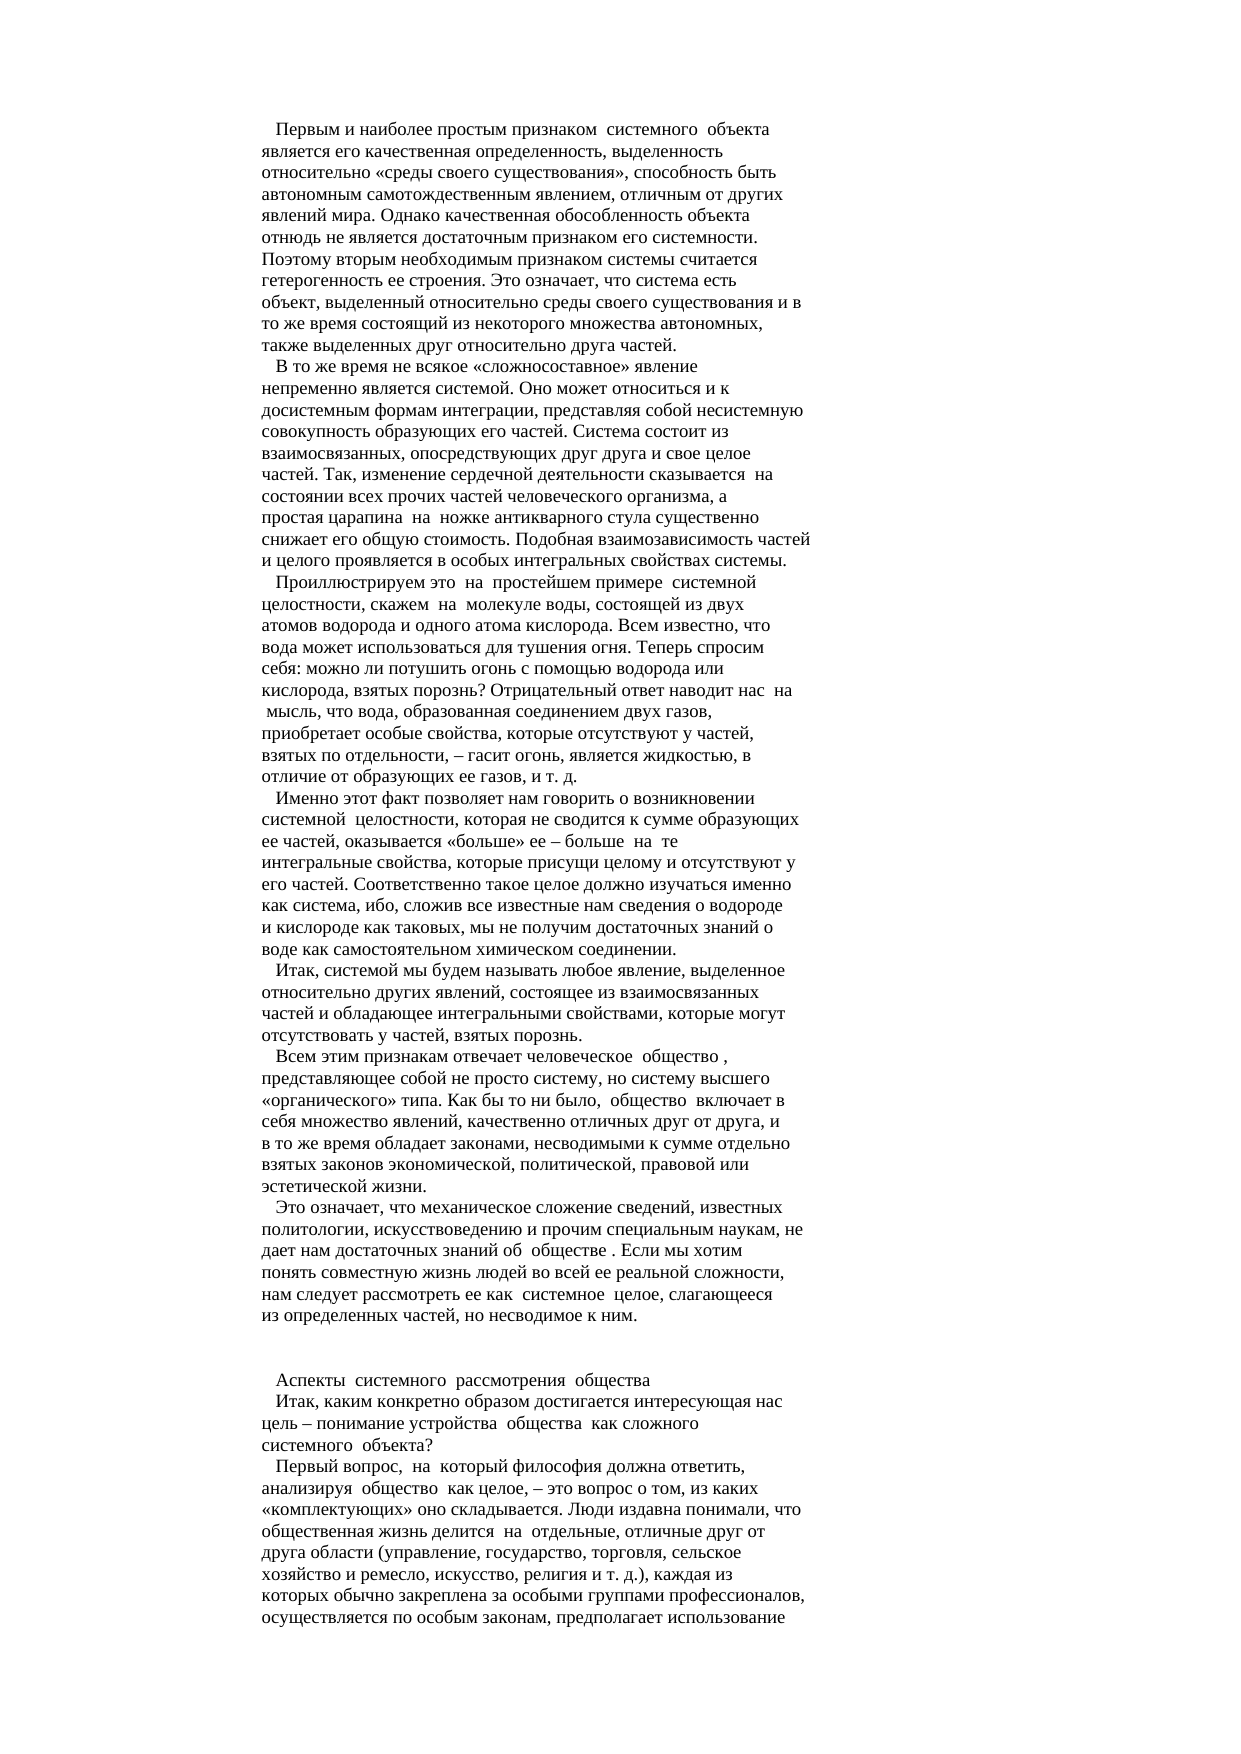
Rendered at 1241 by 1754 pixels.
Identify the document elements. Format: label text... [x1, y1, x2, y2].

text друга области (управление, государство, торговля, сельское [177, 1541, 1152, 1563]
text осуществляется по особым законам, предполагает использование [177, 1606, 1152, 1627]
text вода может использоваться для тушения огня. Теперь спросим [177, 636, 1152, 657]
text объект, выделенный относительно среды своего существования и в [177, 291, 1152, 312]
text отнюдь не является достаточным признаком его системности. [177, 226, 1152, 247]
text воде как самостоятельном химическом соединении. [177, 937, 1152, 959]
text взятых законов экономической, политической, правовой или [177, 1153, 1152, 1175]
text атомов водорода и одного атома кислорода. Всем известно, что [177, 614, 1152, 636]
text Первым и наиболее простым признаком системного объекта [177, 118, 1152, 140]
text системного объекта? [177, 1433, 1152, 1455]
text Первый вопрос, на который философия должна ответить, [177, 1455, 1152, 1477]
text «органического» типа. Как бы то ни было, общество включает в [177, 1088, 1152, 1110]
text является его качественная определенность, выделенность [177, 140, 1152, 161]
text эстетической жизни. [177, 1175, 1152, 1196]
text состоянии всех прочих частей человеческого организма, а [177, 485, 1152, 506]
text себя: можно ли потушить огонь с помощью водорода или [177, 657, 1152, 679]
text Итак, системой мы будем называть любое явление, выделенное [177, 959, 1152, 981]
text досистемным формам интеграции, представляя собой несистемную [177, 398, 1152, 420]
text Поэтому вторым необходимым признаком системы считается [177, 247, 1152, 269]
text относительно других явлений, состоящее из взаимосвязанных [177, 981, 1152, 1002]
text Именно этот факт позволяет нам говорить о возникновении [177, 787, 1152, 808]
text представляющее собой не просто систему, но систему высшего [177, 1067, 1152, 1088]
text приобретает особые свойства, которые отсутствуют у частей, [177, 722, 1152, 743]
text частей и обладающее интегральными свойствами, которые могут [177, 1002, 1152, 1024]
text Проиллюстрируем это на простейшем примере системной [177, 571, 1152, 592]
text отсутствовать у частей, взятых порознь. [177, 1024, 1152, 1045]
text понять совместную жизнь людей во всей ее реальной сложности, [177, 1261, 1152, 1282]
text общественная жизнь делится на отдельные, отличные друг от [177, 1520, 1152, 1541]
text его частей. Соответственно такое целое должно изучаться именно [177, 873, 1152, 894]
text себя множество явлений, качественно отличных друг от друга, и [177, 1110, 1152, 1132]
text целостности, скажем на молекуле воды, состоящей из двух [177, 592, 1152, 614]
text взаимосвязанных, опосредствующих друг друга и свое целое [177, 442, 1152, 463]
text цель – понимание устройства общества как сложного [177, 1412, 1152, 1433]
text системной целостности, которая не сводится к сумме образующих [177, 808, 1152, 830]
text также выделенных друг относительно друга частей. [177, 334, 1152, 355]
text в то же время обладает законами, несводимыми к сумме отдельно [177, 1132, 1152, 1153]
text относительно «среды своего существования», способность быть [177, 161, 1152, 183]
text Это означает, что механическое сложение сведений, известных [177, 1196, 1152, 1218]
text хозяйство и ремесло, искусство, религия и т. д.), каждая из [177, 1563, 1152, 1584]
text мысль, что вода, образованная соединением двух газов, [177, 700, 1152, 722]
text гетерогенность ее строения. Это означает, что система есть [177, 269, 1152, 291]
text автономным самотождественным явлением, отличным от других [177, 183, 1152, 204]
text Итак, каким конкретно образом достигается интересующая нас [177, 1390, 1152, 1412]
text интегральные свойства, которые присущи целому и отсутствуют у [177, 851, 1152, 873]
text и целого проявляется в особых интегральных свойствах системы. [177, 549, 1152, 571]
text анализируя общество как целое, – это вопрос о том, из каких [177, 1477, 1152, 1498]
text «комплектующих» оно складывается. Люди издавна понимали, что [177, 1498, 1152, 1520]
text Всем этим признакам отвечает человеческое общество , [177, 1045, 1152, 1067]
text которых обычно закреплена за особыми группами профессионалов, [177, 1584, 1152, 1606]
text кислорода, взятых порознь? Отрицательный ответ наводит нас на [177, 679, 1152, 700]
text отличие от образующих ее газов, и т. д. [177, 765, 1152, 787]
text как система, ибо, сложив все известные нам сведения о водороде [177, 894, 1152, 916]
text Аспекты системного рассмотрения общества [177, 1369, 1152, 1390]
text из определенных частей, но несводимое к ним. [177, 1304, 1152, 1326]
text непременно является системой. Оно может относиться и к [177, 377, 1152, 398]
text нам следует рассмотреть ее как системное целое, слагающееся [177, 1282, 1152, 1304]
text и кислороде как таковых, мы не получим достаточных знаний о [177, 916, 1152, 937]
text взятых по отдельности, – гасит огонь, является жидкостью, в [177, 743, 1152, 765]
text дает нам достаточных знаний об обществе . Если мы хотим [177, 1239, 1152, 1261]
text явлений мира. Однако качественная обособленность объекта [177, 204, 1152, 226]
text то же время состоящий из некоторого множества автономных, [177, 312, 1152, 334]
text ее частей, оказывается «больше» ее – больше на те [177, 830, 1152, 851]
text частей. Так, изменение сердечной деятельности сказывается на [177, 463, 1152, 485]
text простая царапина на ножке антикварного стула существенно [177, 506, 1152, 528]
text снижает его общую стоимость. Подобная взаимозависимость частей [177, 528, 1152, 549]
text совокупность образующих его частей. Система состоит из [177, 420, 1152, 442]
text В то же время не всякое «сложносоставное» явление [177, 355, 1152, 377]
text политологии, искусствоведению и прочим специальным наукам, не [177, 1218, 1152, 1239]
